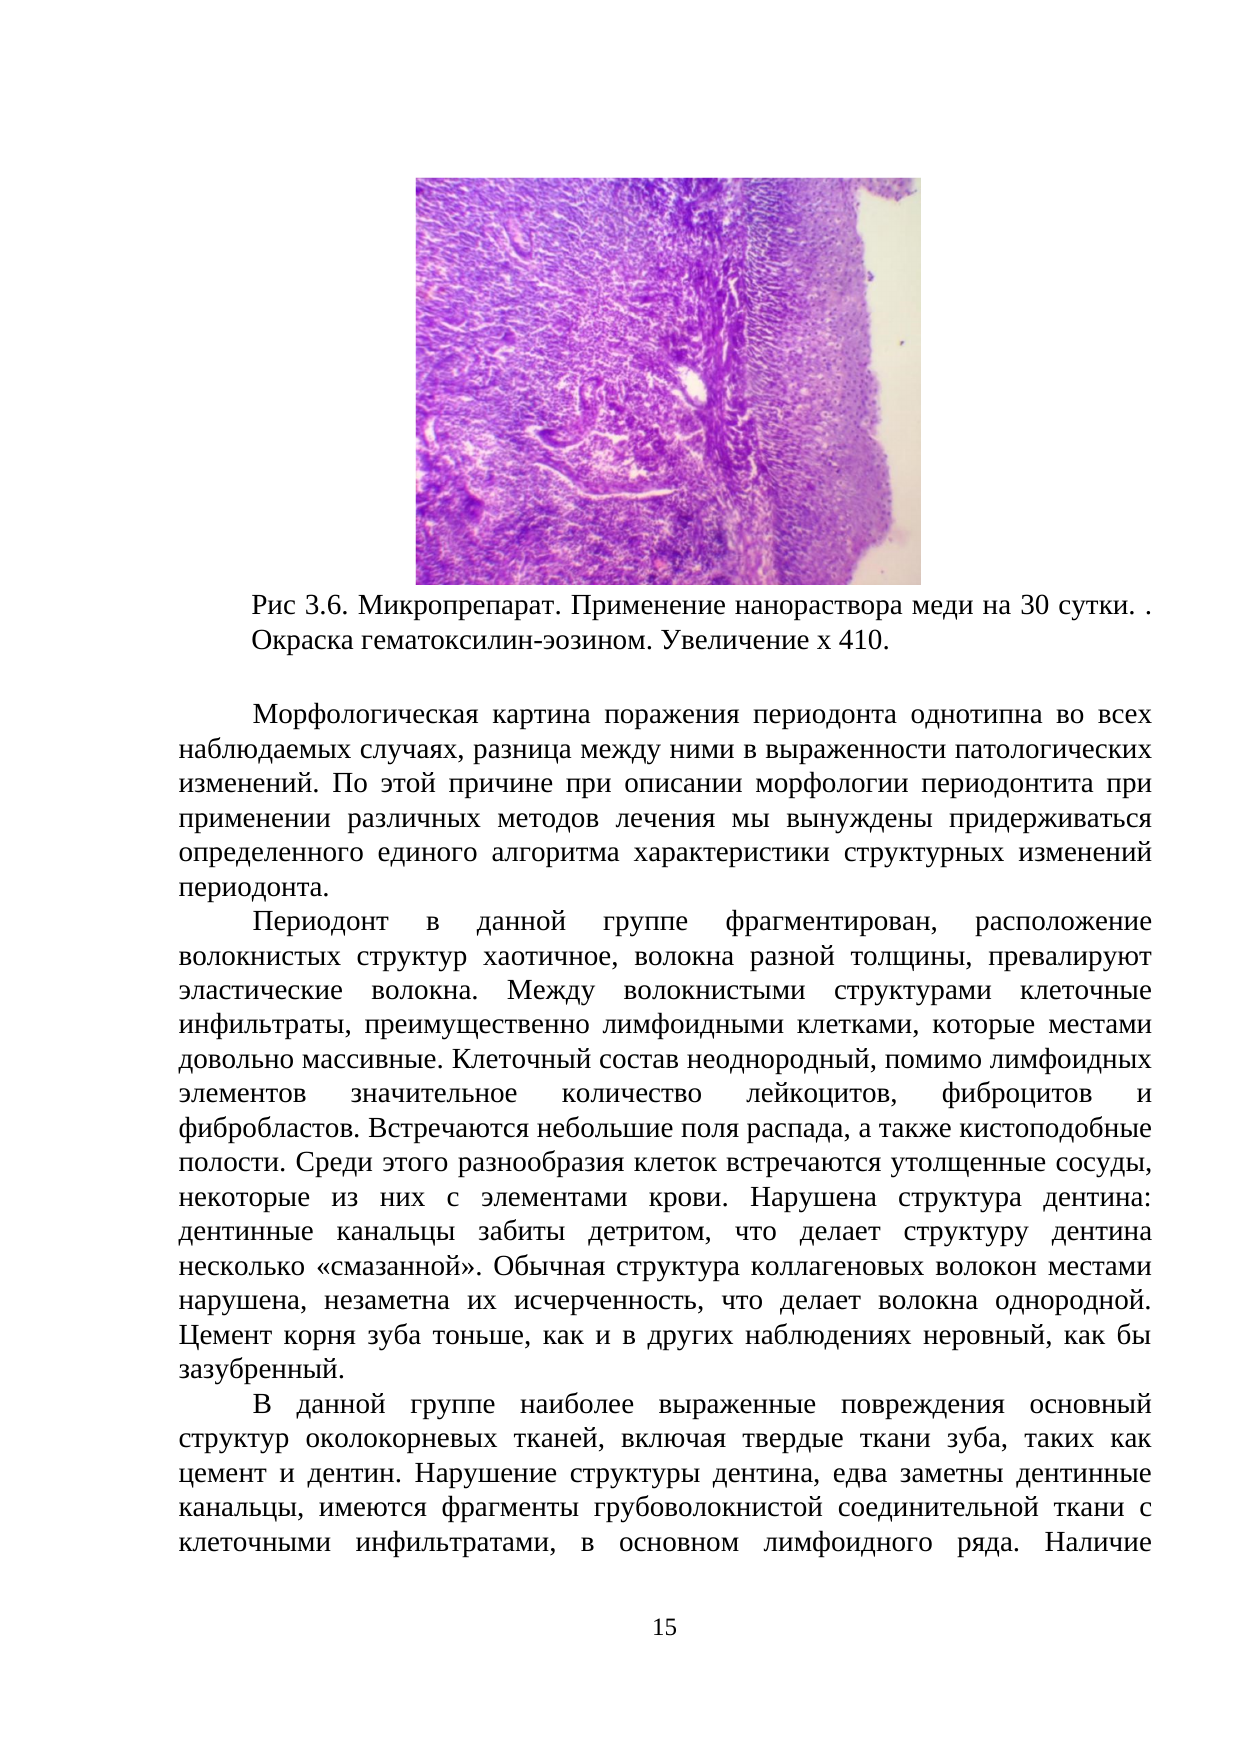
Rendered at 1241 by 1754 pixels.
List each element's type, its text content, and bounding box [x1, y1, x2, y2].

text Периодонт в данной группе фрагментирован, расположение волокнистых структур хаотичное, волокна разной толщины, превалируют эластические волокна. Между волокнистыми структурами клеточные инфильтраты, преимущественно лимфоидными клетками, которые местами довольно массивные. Клеточный состав неоднородный, помимо лимфоидных элементов значительное количество лейкоцитов, фиброцитов и фибробластов. Встречаются небольшие поля распада, а также кистоподобные полости. Среди этого разнообразия клеток встречаются утолщенные сосуды, некоторые из них с элементами крови. Нарушена структура дентина: дентинные канальцы забиты детритом, что делает структуру дентина несколько «смазанной». Обычная структура коллагеновых волокон местами нарушена, незаметна их исчерченность, что делает волокна однородной. Цемент корня зуба тоньше, как и в других наблюдениях неровный, как бы зазубренный. [178, 903, 1153, 1385]
picture [416, 178, 921, 585]
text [178, 1386, 1153, 1557]
text Рис 3.6. Микропрепарат. Применение нанораствора меди на 30 сутки. . Окраска гематоксилин-эозином. Увеличение х 410. [251, 587, 1153, 655]
text Морфологическая картина поражения периодонта однотипна во всех наблюдаемых случаях, разница между ними в выраженности патологических изменений. По этой причине при описании морфологии периодонтита при применении различных методов лечения мы вынуждены придерживаться определенного единого алгоритма характеристики структурных изменений периодонта. [178, 696, 1153, 902]
